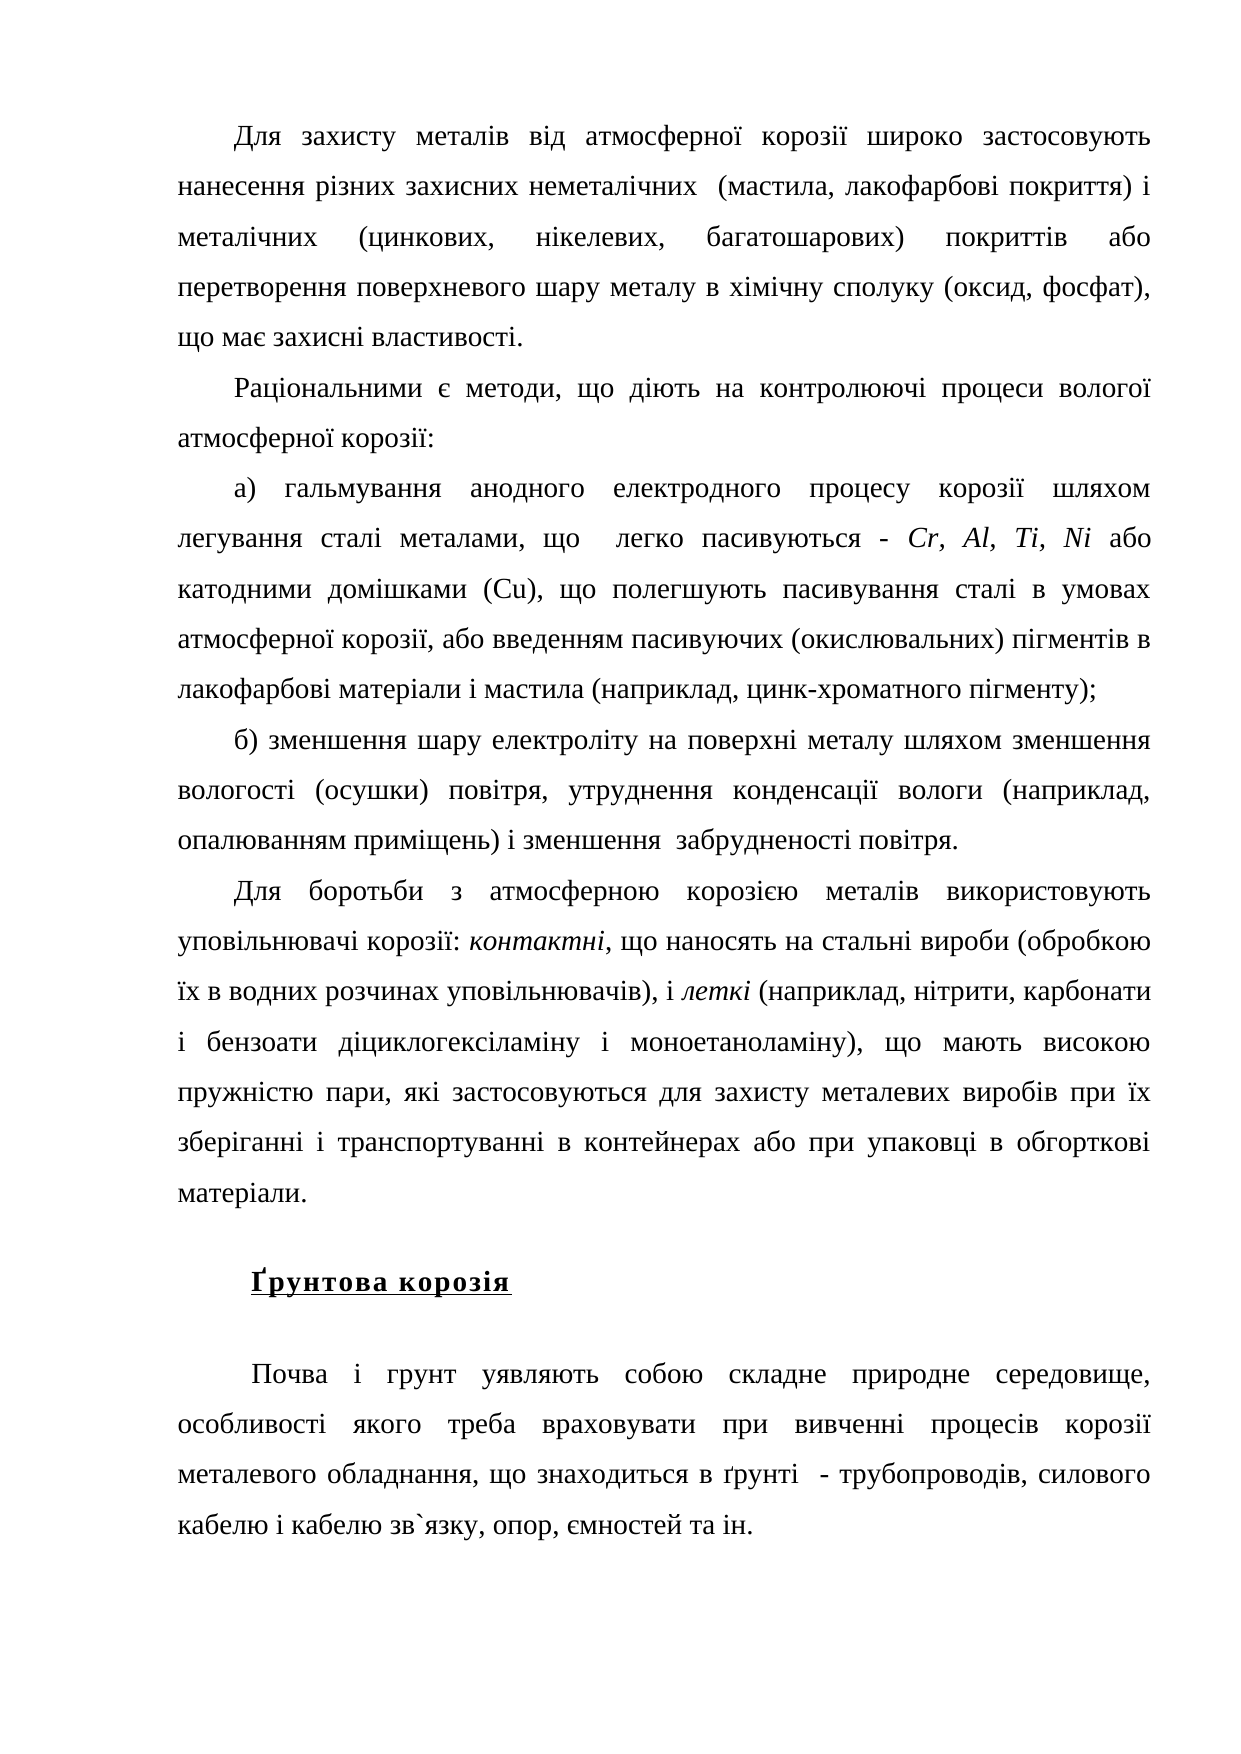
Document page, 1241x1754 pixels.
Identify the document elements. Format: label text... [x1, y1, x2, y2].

text а) гальмування анодного електродного процесу корозії шляхом легування сталі металами, що легко пасивуються - Cr, Al, Ti, Ni або катодними домішками (Cu), що полегшують пасивування сталі в умовах атмосферної корозії, або введенням пасивуючих (окислювальних) пігментів в лакофарбові матеріали і мастила (наприклад, цинк-хроматного пігменту); [177, 470, 1152, 705]
text Почва і грунт уявляють собою складне природне середовище, особливості якого треба враховувати при вивченні процесів корозії металевого обладнання, що знаходиться в ґрунті - трубопроводів, силового кабелю і кабелю зв`язку, опор, ємностей та ін. [177, 1356, 1152, 1540]
text Ґрунтова корозія [177, 1264, 1152, 1298]
text Для боротьби з атмосферною корозією металів використовують уповільнювачі корозії: контактні, що наносять на стальні вироби (обробкою їх в водних розчинах уповільнювачів), і леткі (наприклад, нітрити, карбонати і бензоати діциклогексіламіну і моноетаноламіну), що мають високою пружністю пари, які застосовуються для захисту металевих виробів при їх зберіганні і транспортуванні в контейнерах або при упаковці в обгорткові матеріали. [177, 873, 1152, 1208]
text б) зменшення шару електроліту на поверхні металу шляхом зменшення вологості (осушки) повітря, утруднення конденсації вологи (наприклад, опалюванням приміщень) і зменшення забрудненості повітря. [177, 722, 1152, 856]
text Раціональними є методи, що діють на контролюючі процеси вологої атмосферної корозії: [177, 370, 1152, 453]
text Для захисту металів від атмосферної корозії широко застосовують нанесення різних захисних неметалічних (мастила, лакофарбові покриття) і металічних (цинкових, нікелевих, багатошарових) покриттів або перетворення поверхневого шару металу в хімічну сполуку (оксид, фосфат), що має захисні властивості. [177, 118, 1152, 353]
